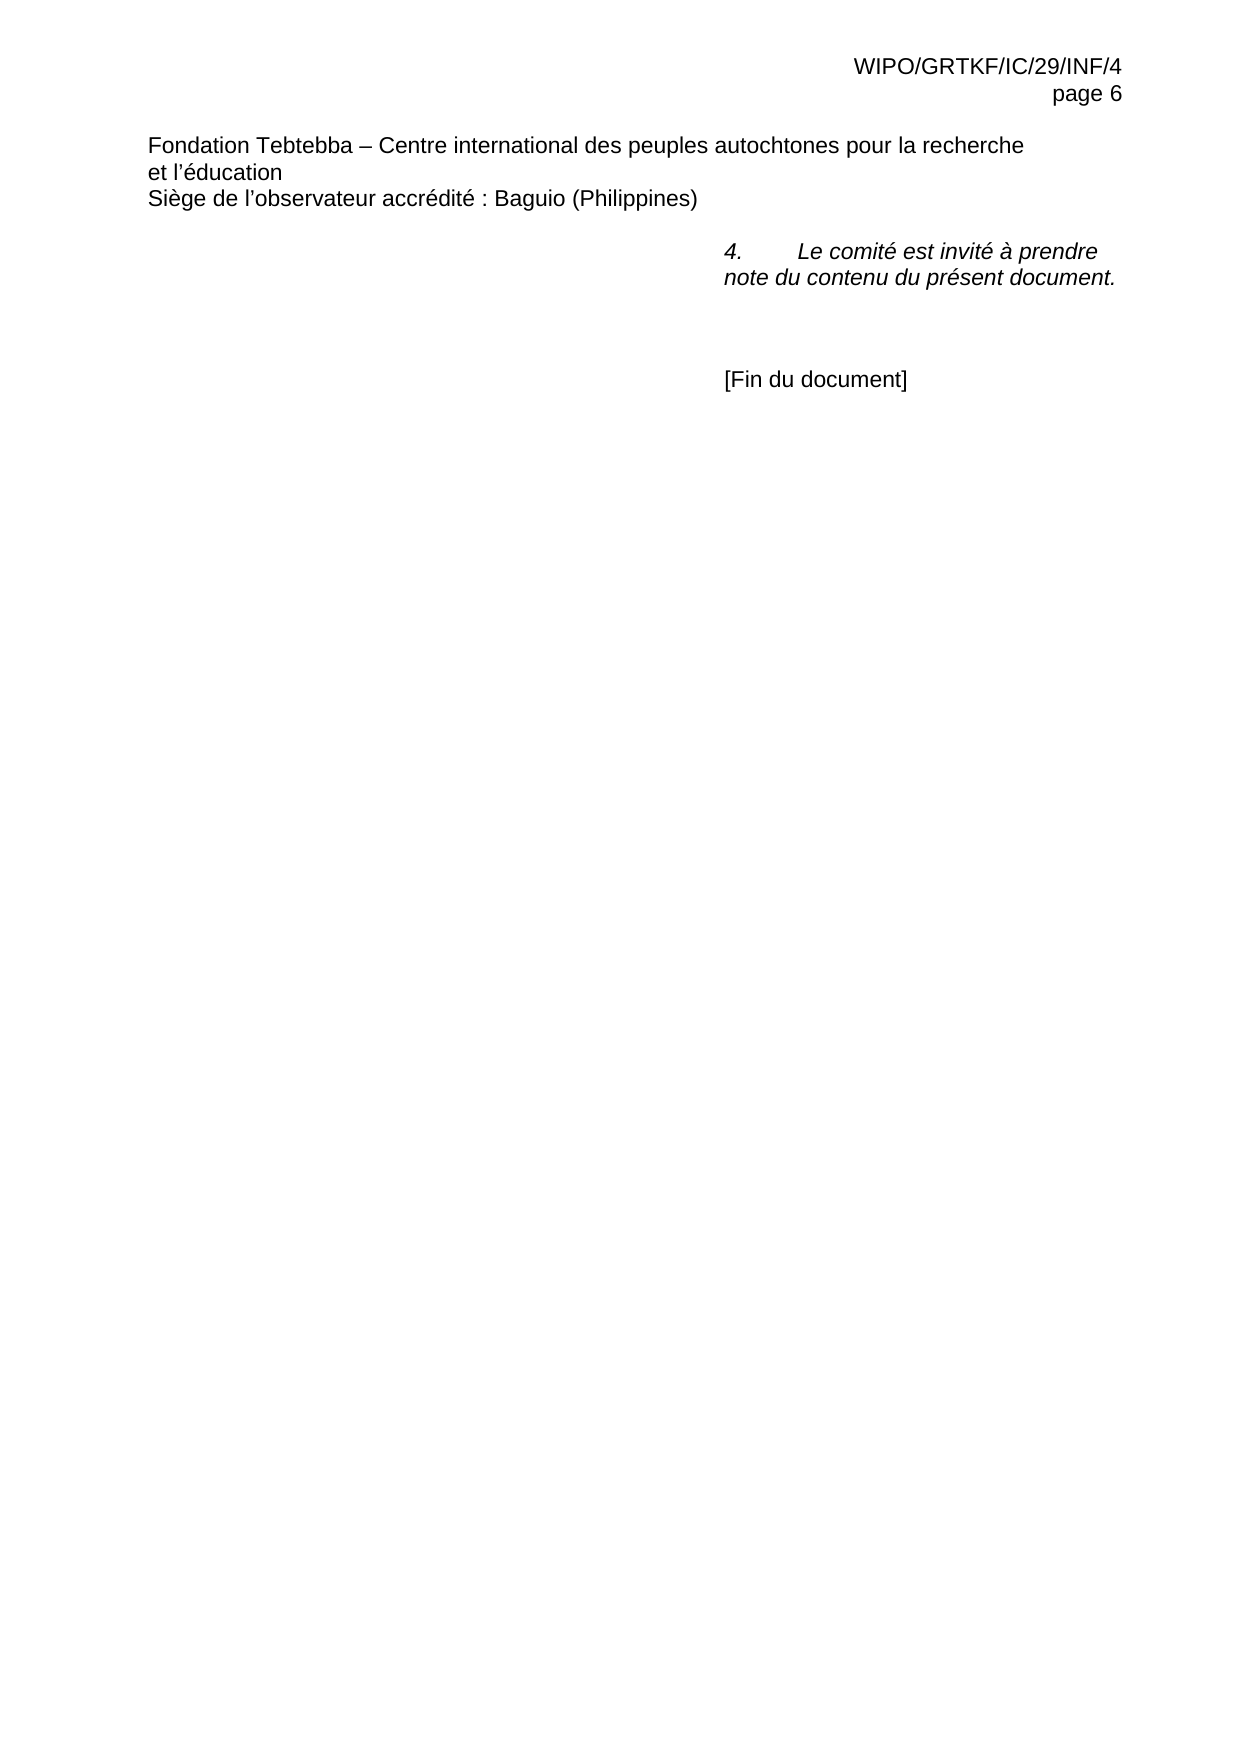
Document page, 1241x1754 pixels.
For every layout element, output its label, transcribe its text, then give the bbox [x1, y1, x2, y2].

text Siège de l’observateur accrédité : Baguio (Philippines) [148, 185, 1122, 211]
text [Fin du document] [724, 366, 1122, 392]
text Fondation Tebtebba – Centre international des peuples autochtones pour la recherche et l’éducation [148, 132, 1122, 185]
text Le comité est invité à prendre note du contenu du présent document. [724, 238, 1122, 290]
